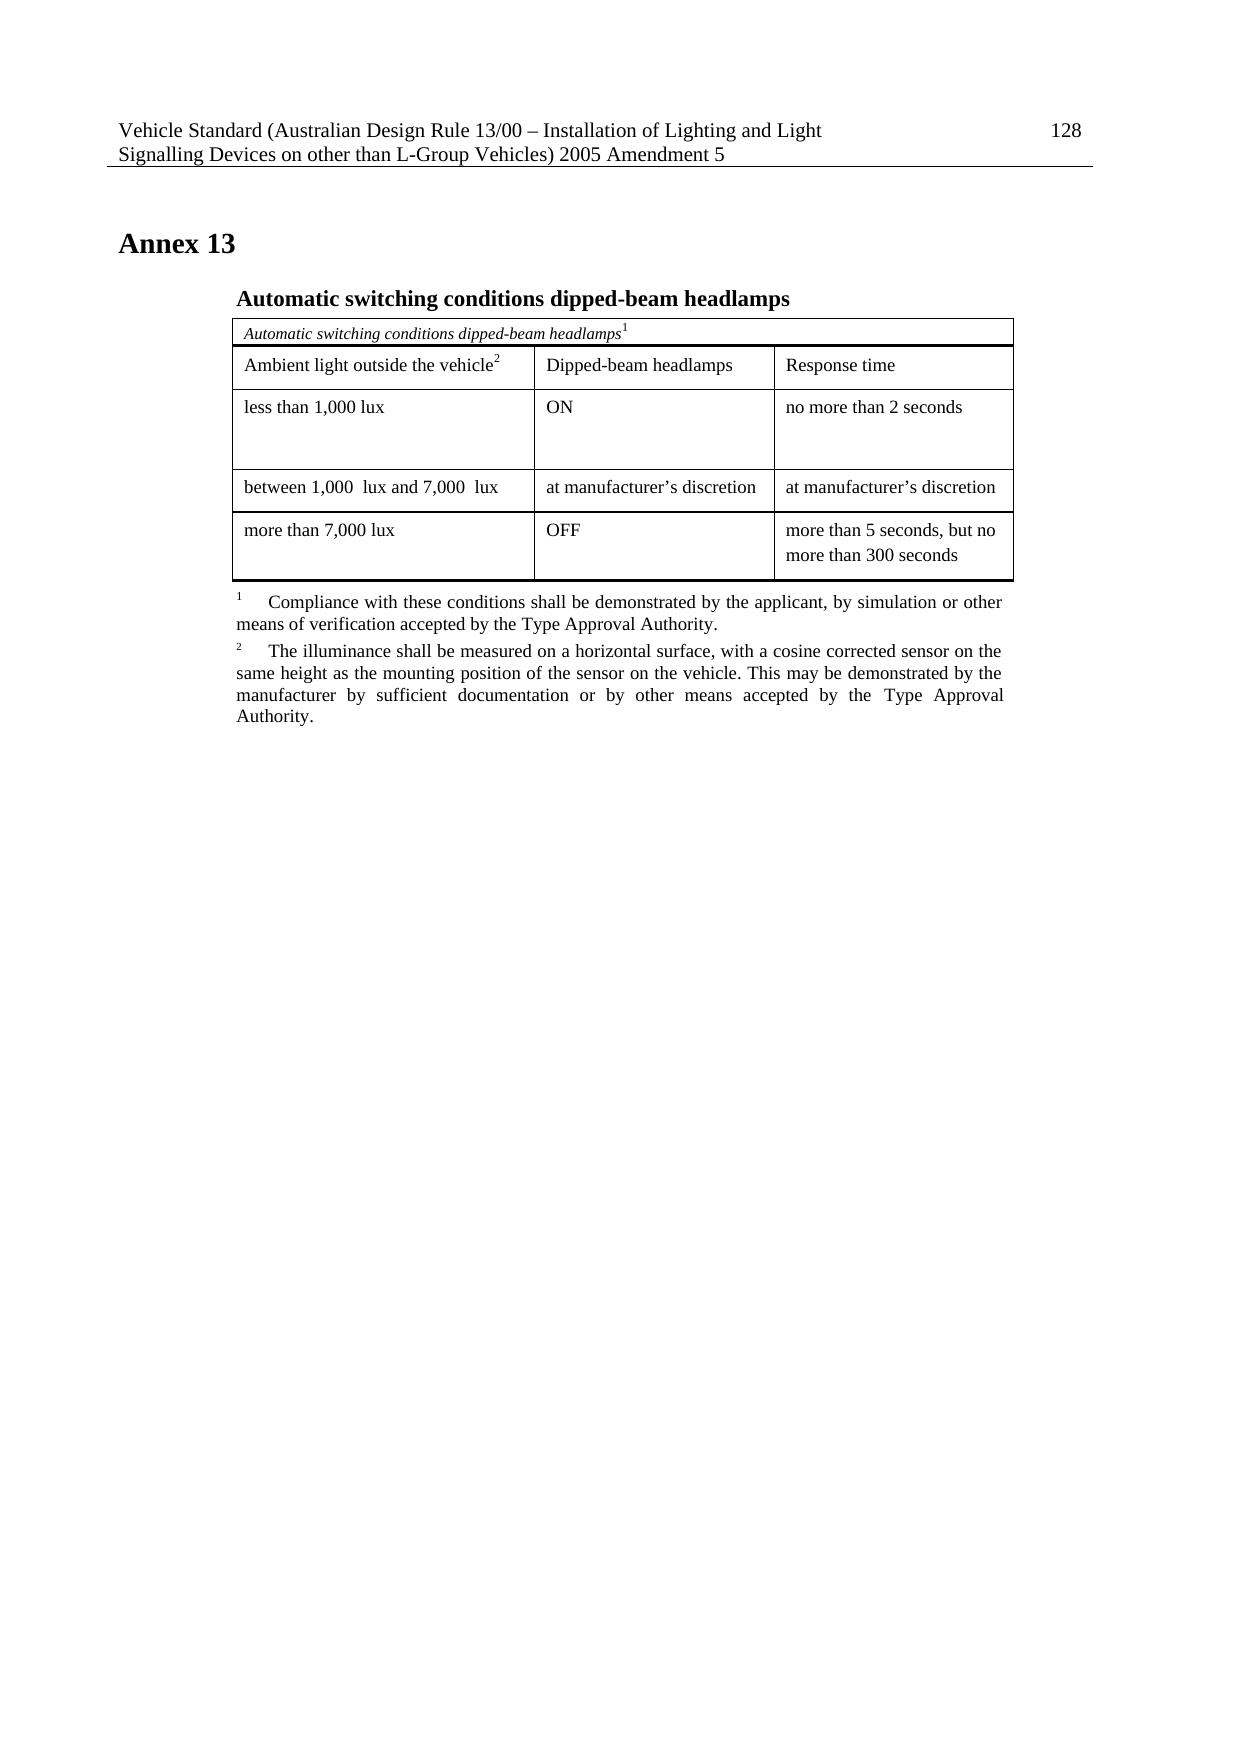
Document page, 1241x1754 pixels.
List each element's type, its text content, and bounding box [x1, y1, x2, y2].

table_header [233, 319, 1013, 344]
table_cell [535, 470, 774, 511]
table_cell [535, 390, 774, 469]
text Annex 13 [118, 229, 1004, 260]
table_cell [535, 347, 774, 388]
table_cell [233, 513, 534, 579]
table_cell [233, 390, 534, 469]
subtitle Automatic switching conditions dipped-beam headlamps [236, 285, 1122, 311]
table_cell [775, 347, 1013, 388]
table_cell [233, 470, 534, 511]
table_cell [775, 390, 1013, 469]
text 1 Compliance with these conditions shall be demonstrated by the applicant, by simulation or other means of verification accepted by the Type Approval Authority. [236, 588, 1004, 634]
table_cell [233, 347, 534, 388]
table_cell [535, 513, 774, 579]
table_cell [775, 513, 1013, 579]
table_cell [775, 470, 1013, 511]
text 2 The illuminance shall be measured on a horizontal surface, with a cosine corrected sensor on the same height as the mounting position of the sensor on the vehicle. This may be demonstrated by the manufacturer by sufficient documentation or by other means accepted by the Type Approval Authority. [236, 640, 1004, 727]
